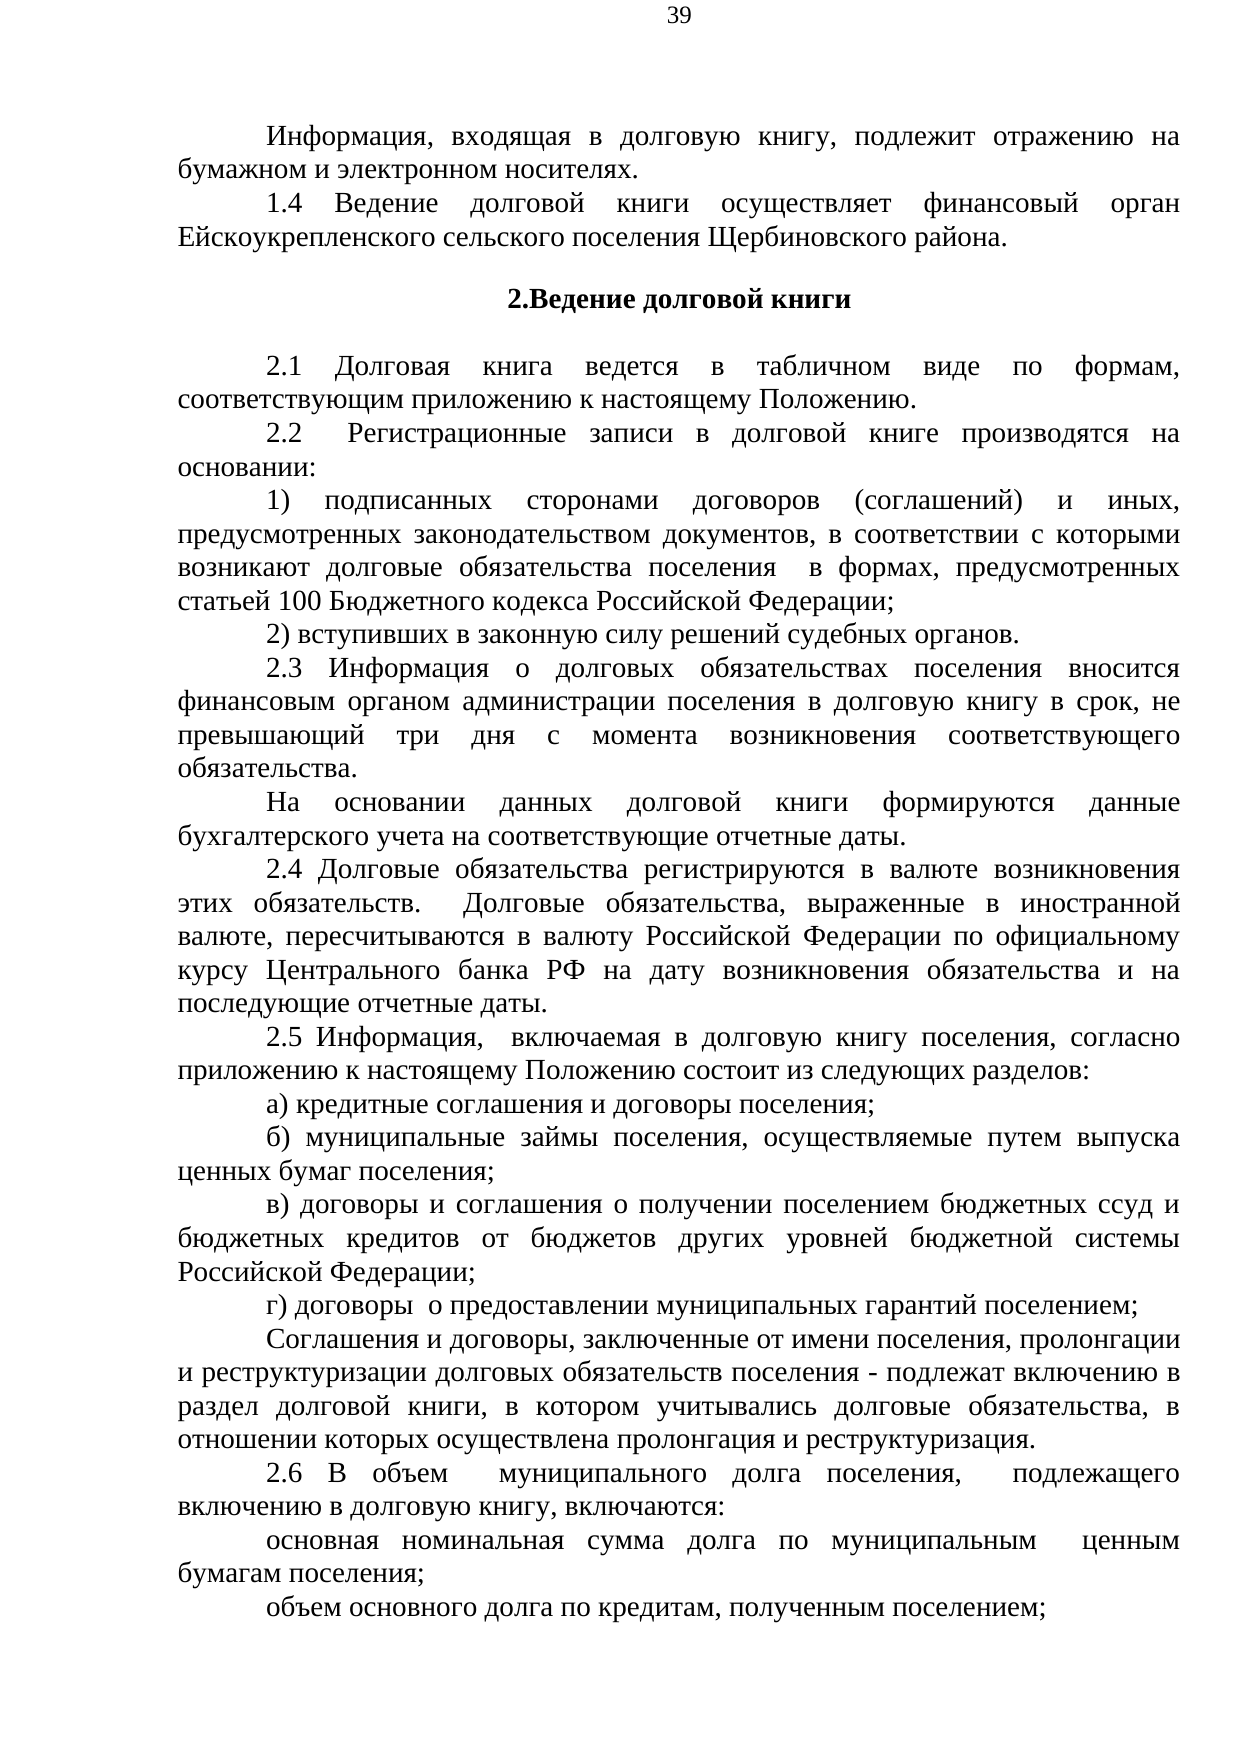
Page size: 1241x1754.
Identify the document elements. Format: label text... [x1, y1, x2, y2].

text 2.5 Информация, включаемая в долговую книгу поселения, согласно приложению к настоящему Положению состоит из следующих разделов: [177, 1019, 1181, 1086]
text б) муниципальные займы поселения, осуществляемые путем выпуска ценных бумаг поселения; [177, 1119, 1181, 1187]
text 2.1 Долговая книга ведется в табличном виде по формам, соответствующим приложению к настоящему Положению. [177, 348, 1181, 415]
text 2.6 В объем муниципального долга поселения, подлежащего включению в долговую книгу, включаются: [177, 1455, 1181, 1522]
text Информация, входящая в долговую книгу, подлежит отражению на бумажном и электронном носителях. [177, 118, 1181, 185]
text а) кредитные соглашения и договоры поселения; [177, 1086, 1181, 1119]
text 2.4 Долговые обязательства регистрируются в валюте возникновения этих обязательств. Долговые обязательства, выраженные в иностранной валюте, пересчитываются в валюту Российской Федерации по официальному курсу Центрального банка РФ на дату возникновения обязательства и на последующие отчетные даты. [177, 851, 1181, 1019]
text г) договоры о предоставлении муниципальных гарантий поселением; [177, 1287, 1181, 1321]
text 2.2 Регистрационные записи в долговой книге производятся на основании: [177, 415, 1181, 482]
text 1.4 Ведение долговой книги осуществляет финансовый орган Ейскоукрепленского сельского поселения Щербиновского района. [177, 185, 1181, 252]
text 1) подписанных сторонами договоров (соглашений) и иных, предусмотренных законодательством документов, в соответствии с которыми возникают долговые обязательства поселения в формах, предусмотренных статьей 100 Бюджетного кодекса Российской Федерации; [177, 482, 1181, 616]
text 2.Ведение долговой книги [177, 281, 1181, 314]
text 2) вступивших в законную силу решений судебных органов. [177, 616, 1181, 650]
text объем основного долга по кредитам, полученным поселением; [177, 1589, 1181, 1623]
text На основании данных долговой книги формируются данные бухгалтерского учета на соответствующие отчетные даты. [177, 784, 1181, 851]
text Соглашения и договоры, заключенные от имени поселения, пролонгации и реструктуризации долговых обязательств поселения - подлежат включению в раздел долговой книги, в котором учитывались долговые обязательства, в отношении которых осуществлена пролонгация и реструктуризация. [177, 1321, 1181, 1455]
text в) договоры и соглашения о получении поселением бюджетных ссуд и бюджетных кредитов от бюджетов других уровней бюджетной системы Российской Федерации; [177, 1187, 1181, 1287]
text 2.3 Информация о долговых обязательствах поселения вносится финансовым органом администрации поселения в долговую книгу в срок, не превышающий три дня с момента возникновения соответствующего обязательства. [177, 650, 1181, 784]
text основная номинальная сумма долга по муниципальным ценным бумагам поселения; [177, 1522, 1181, 1589]
